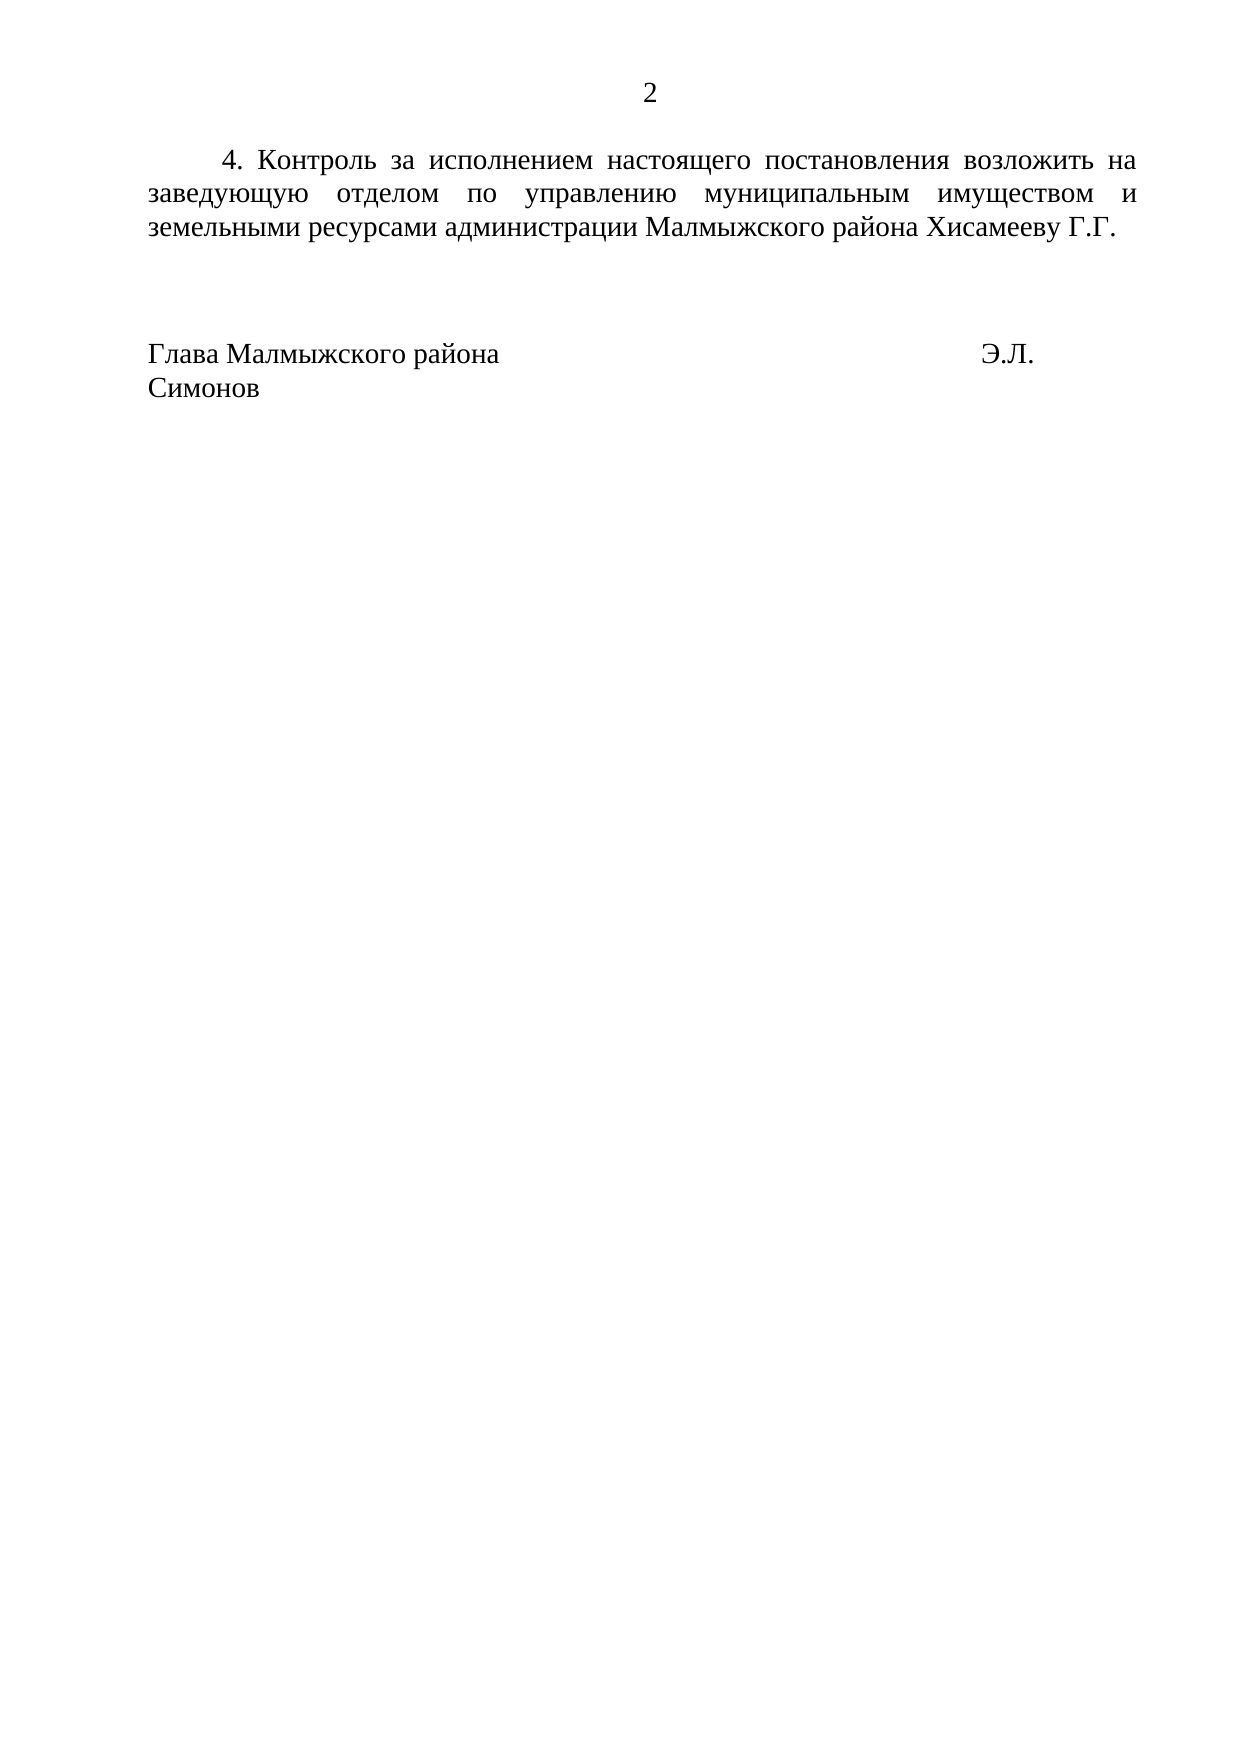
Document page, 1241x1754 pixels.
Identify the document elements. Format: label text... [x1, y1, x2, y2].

text 4. Контроль за исполнением настоящего постановления возложить на заведующую отделом по управлению муниципальным имуществом и земельными ресурсами администрации Малмыжского района Хисамееву Г.Г. [148, 142, 1138, 243]
text Глава Малмыжского района Э.Л. Симонов [148, 336, 1152, 403]
